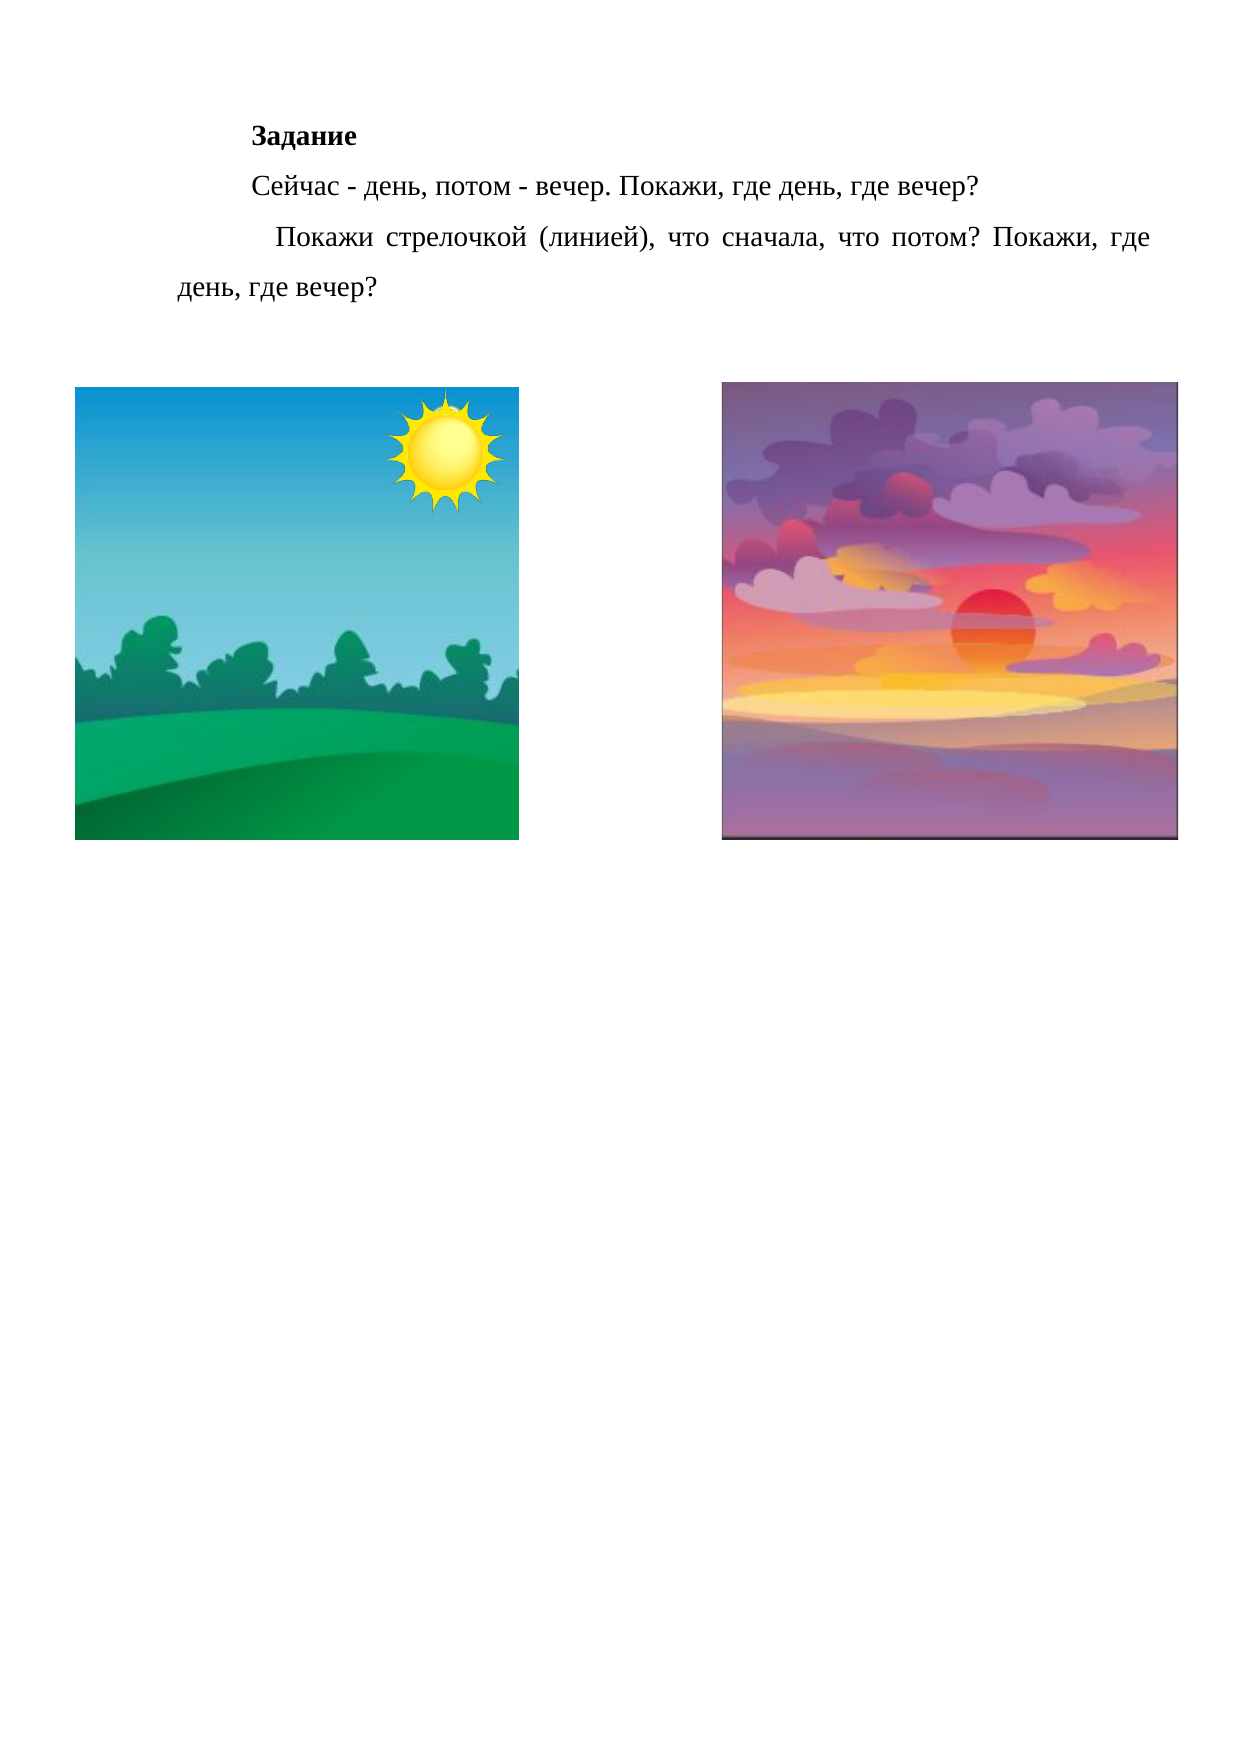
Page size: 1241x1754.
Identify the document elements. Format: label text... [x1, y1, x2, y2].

picture [75, 399, 519, 840]
text Сейчас - день, потом - вечер. Покажи, где день, где вечер? [177, 168, 1152, 202]
text Покажи стрелочкой (линией), что сначала, что потом? Покажи, где день, где вечер? [177, 219, 1152, 303]
picture [721, 382, 1179, 840]
text Задание [177, 118, 1152, 152]
